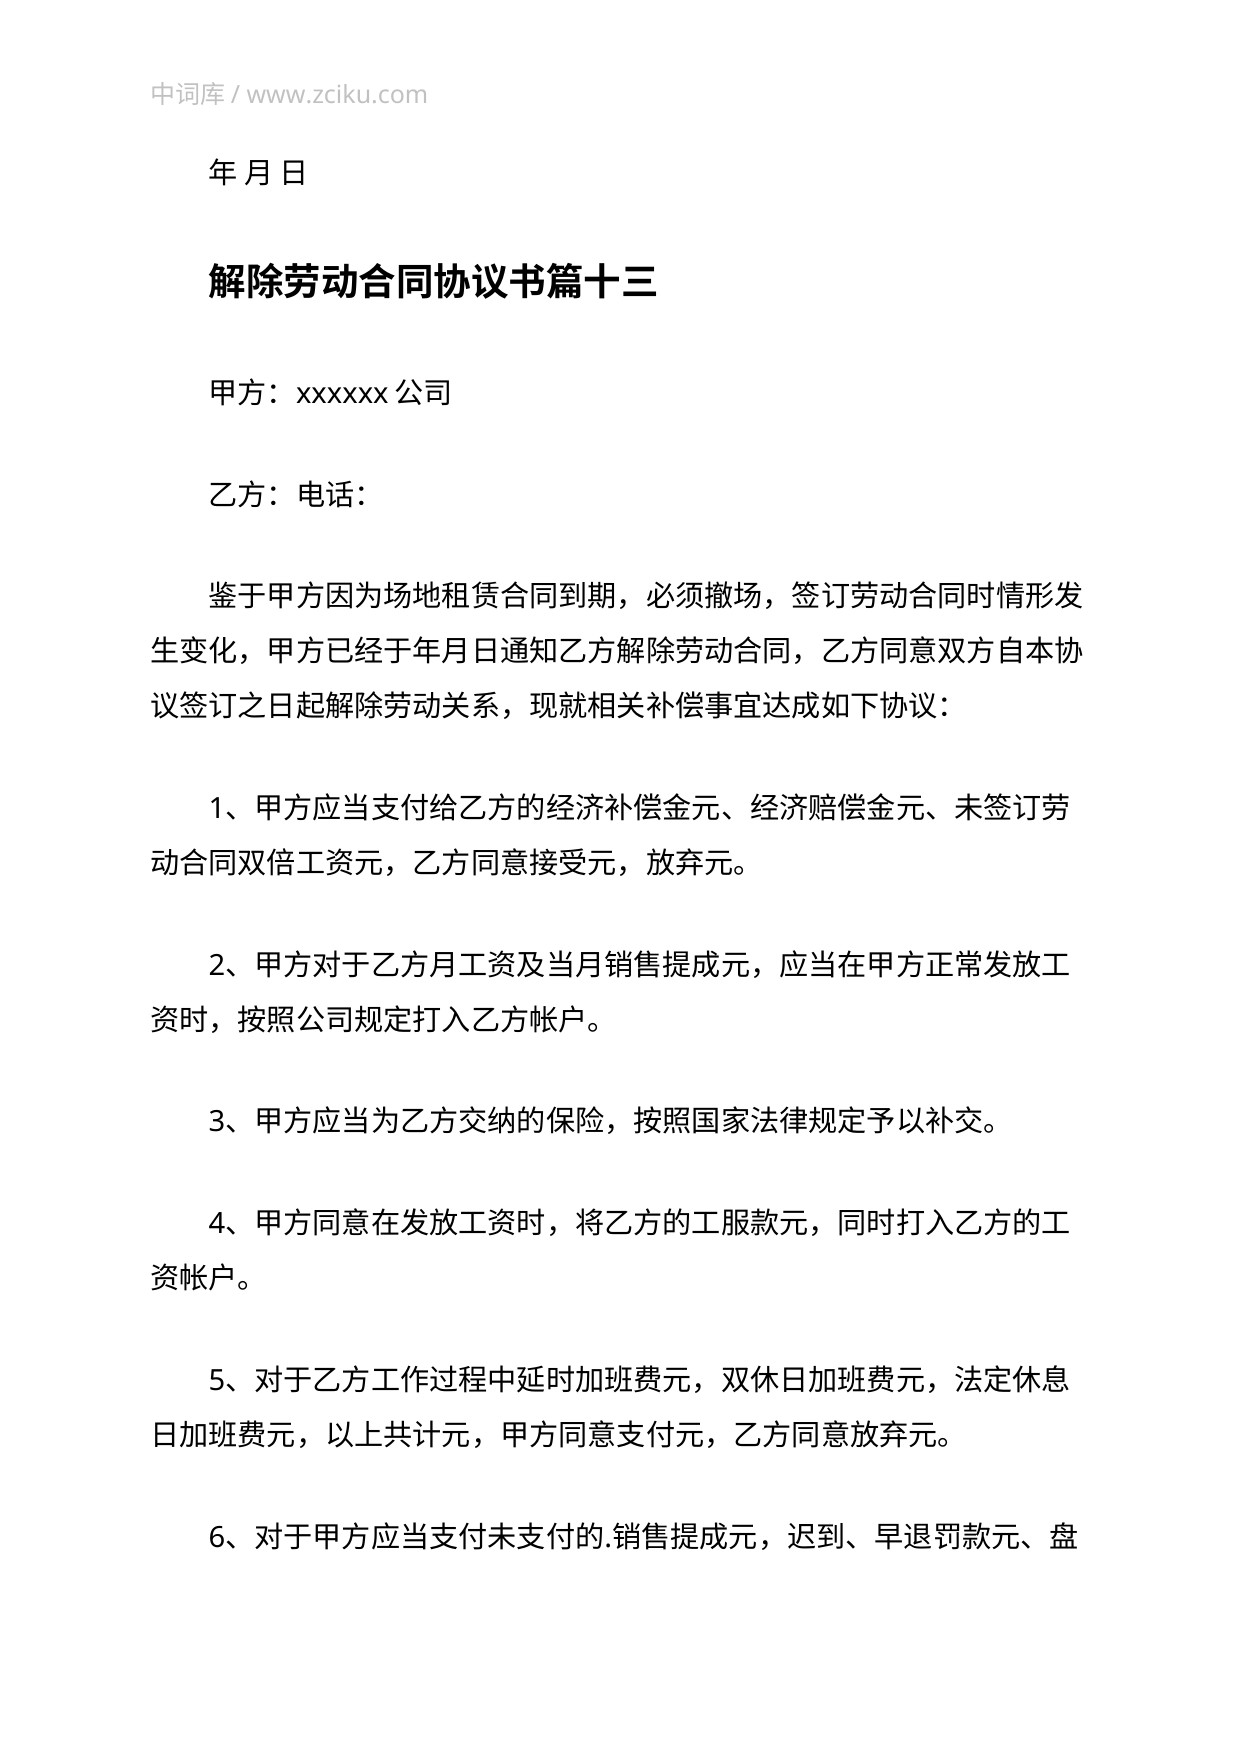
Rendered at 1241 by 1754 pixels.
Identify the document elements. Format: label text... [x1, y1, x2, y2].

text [150, 1513, 1090, 1556]
text 3、甲方应当为乙方交纳的保险，按照国家法律规定予以补交。 [150, 1098, 1090, 1140]
text 甲方：xxxxxx公司 [150, 369, 1090, 412]
text 解除劳动合同协议书篇十三 [150, 252, 1090, 306]
text 年 月 日 [150, 150, 1090, 192]
text 鉴于甲方因为场地租赁合同到期，必须撤场，签订劳动合同时情形发生变化，甲方已经于年月日通知乙方解除劳动合同，乙方同意双方自本协议签订之日起解除劳动关系，现就相关补偿事宜达成如下协议： [150, 573, 1090, 725]
text 乙方：电话： [150, 471, 1090, 513]
text 4、甲方同意在发放工资时，将乙方的工服款元，同时打入乙方的工资帐户。 [150, 1200, 1090, 1297]
text 2、甲方对于乙方月工资及当月销售提成元，应当在甲方正常发放工资时，按照公司规定打入乙方帐户。 [150, 941, 1090, 1038]
text 5、对于乙方工作过程中延时加班费元，双休日加班费元，法定休息日加班费元，以上共计元，甲方同意支付元，乙方同意放弃元。 [150, 1357, 1090, 1454]
text 1、甲方应当支付给乙方的经济补偿金元、经济赔偿金元、未签订劳动合同双倍工资元，乙方同意接受元，放弃元。 [150, 784, 1090, 882]
